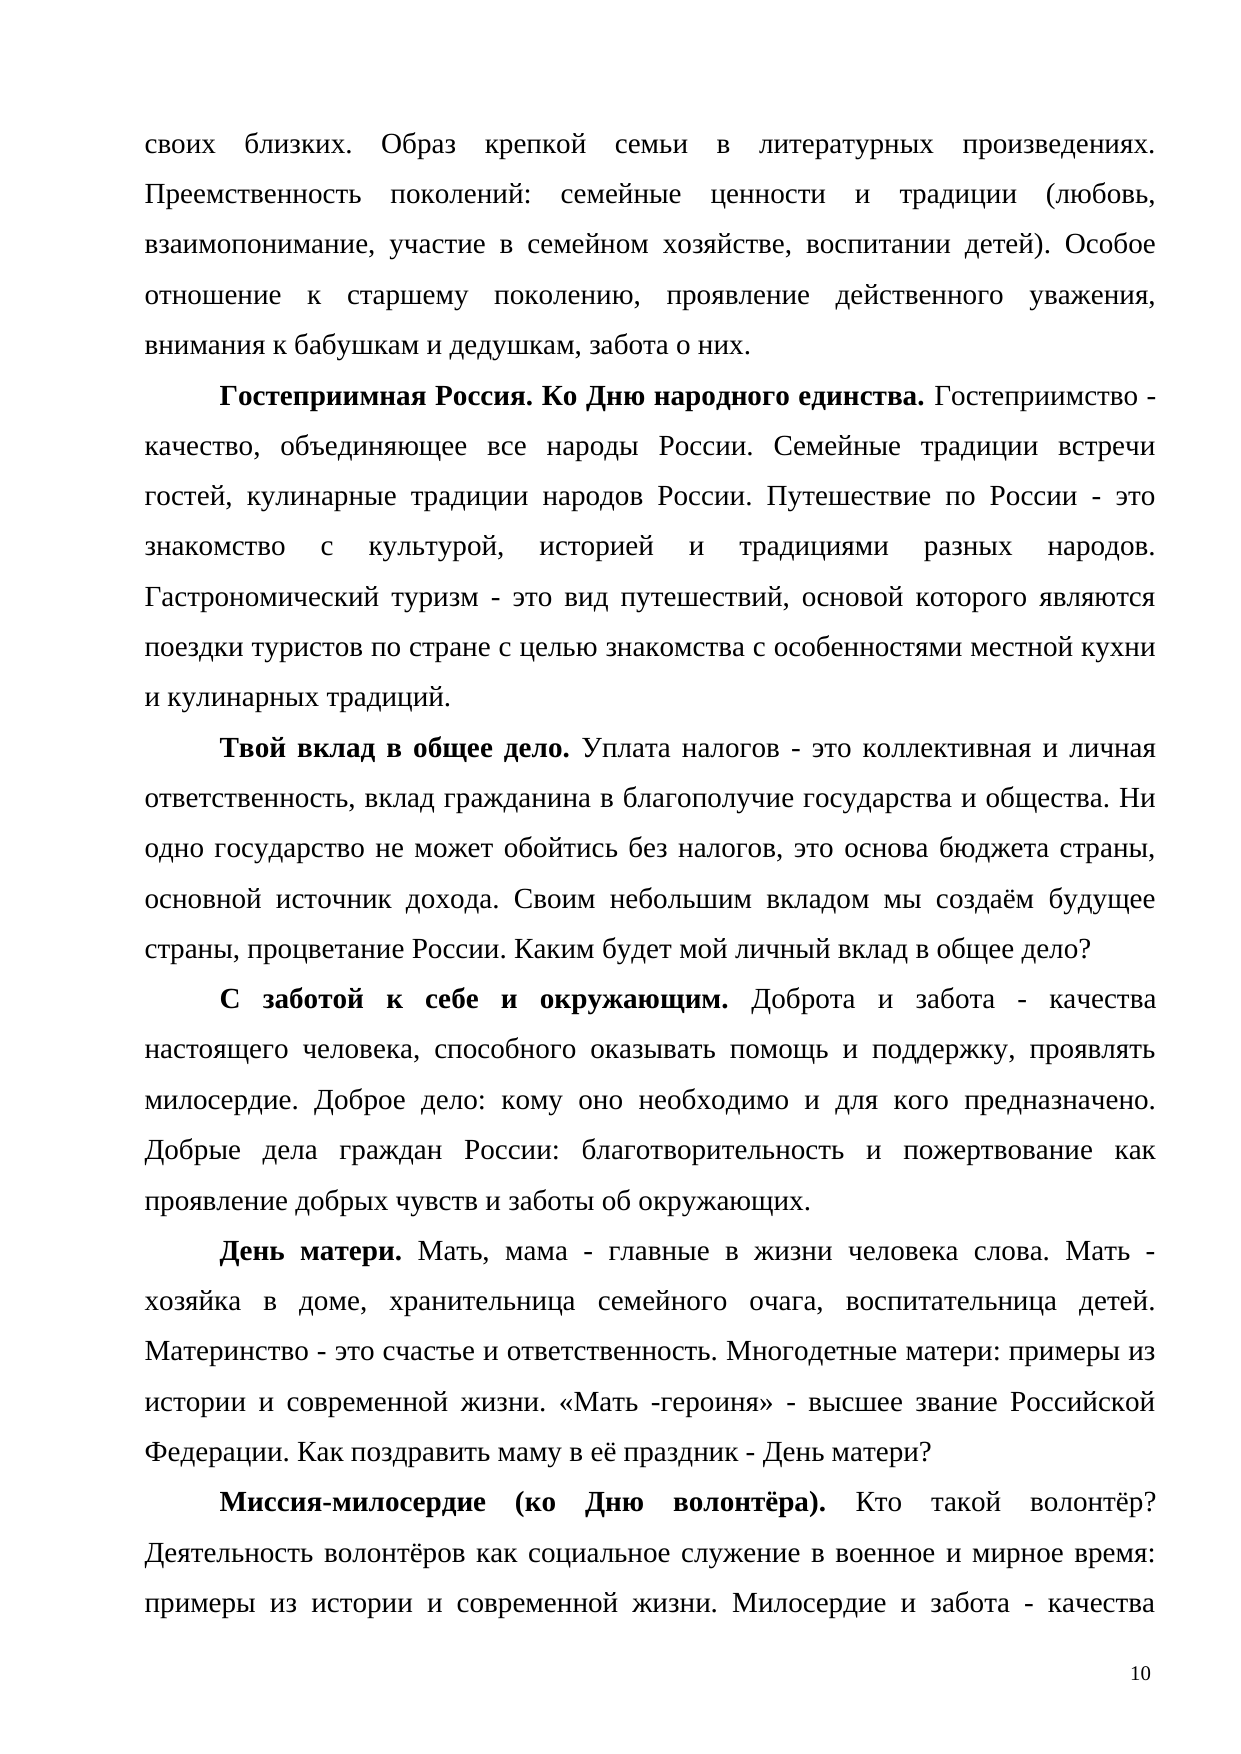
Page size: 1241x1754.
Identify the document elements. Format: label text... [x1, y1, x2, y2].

text День матери. Мать, мама - главные в жизни человека слова. Мать - хозяйка в доме, хранительница семейного очага, воспитательница детей. Материнство - это счастье и ответственность. Многодетные матери: примеры из истории и современной жизни. «Мать -героиня» - высшее звание Российской Федерации. Как поздравить маму в её праздник - День матери? [144, 1233, 1156, 1468]
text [144, 126, 1156, 361]
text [144, 1484, 1156, 1619]
text Гостеприимная Россия. Ко Дню народного единства. Гостеприимство - качество, объединяющее все народы России. Семейные традиции встречи гостей, кулинарные традиции народов России. Путешествие по России - это знакомство с культурой, историей и традициями разных народов. Гастрономический туризм - это вид путешествий, основой которого являются поездки туристов по стране с целью знакомства с особенностями местной кухни и кулинарных традиций. [144, 378, 1156, 713]
text С заботой к себе и окружающим. Доброта и забота - качества настоящего человека, способного оказывать помощь и поддержку, проявлять милосердие. Доброе дело: кому оно необходимо и для кого предназначено. Добрые дела граждан России: благотворительность и пожертвование как проявление добрых чувств и заботы об окружающих. [144, 981, 1156, 1216]
text Твой вклад в общее дело. Уплата налогов - это коллективная и личная ответственность, вклад гражданина в благополучие государства и общества. Ни одно государство не может обойтись без налогов, это основа бюджета страны, основной источник дохода. Своим небольшим вкладом мы создаём будущее страны, процветание России. Каким будет мой личный вклад в общее дело? [144, 730, 1156, 964]
